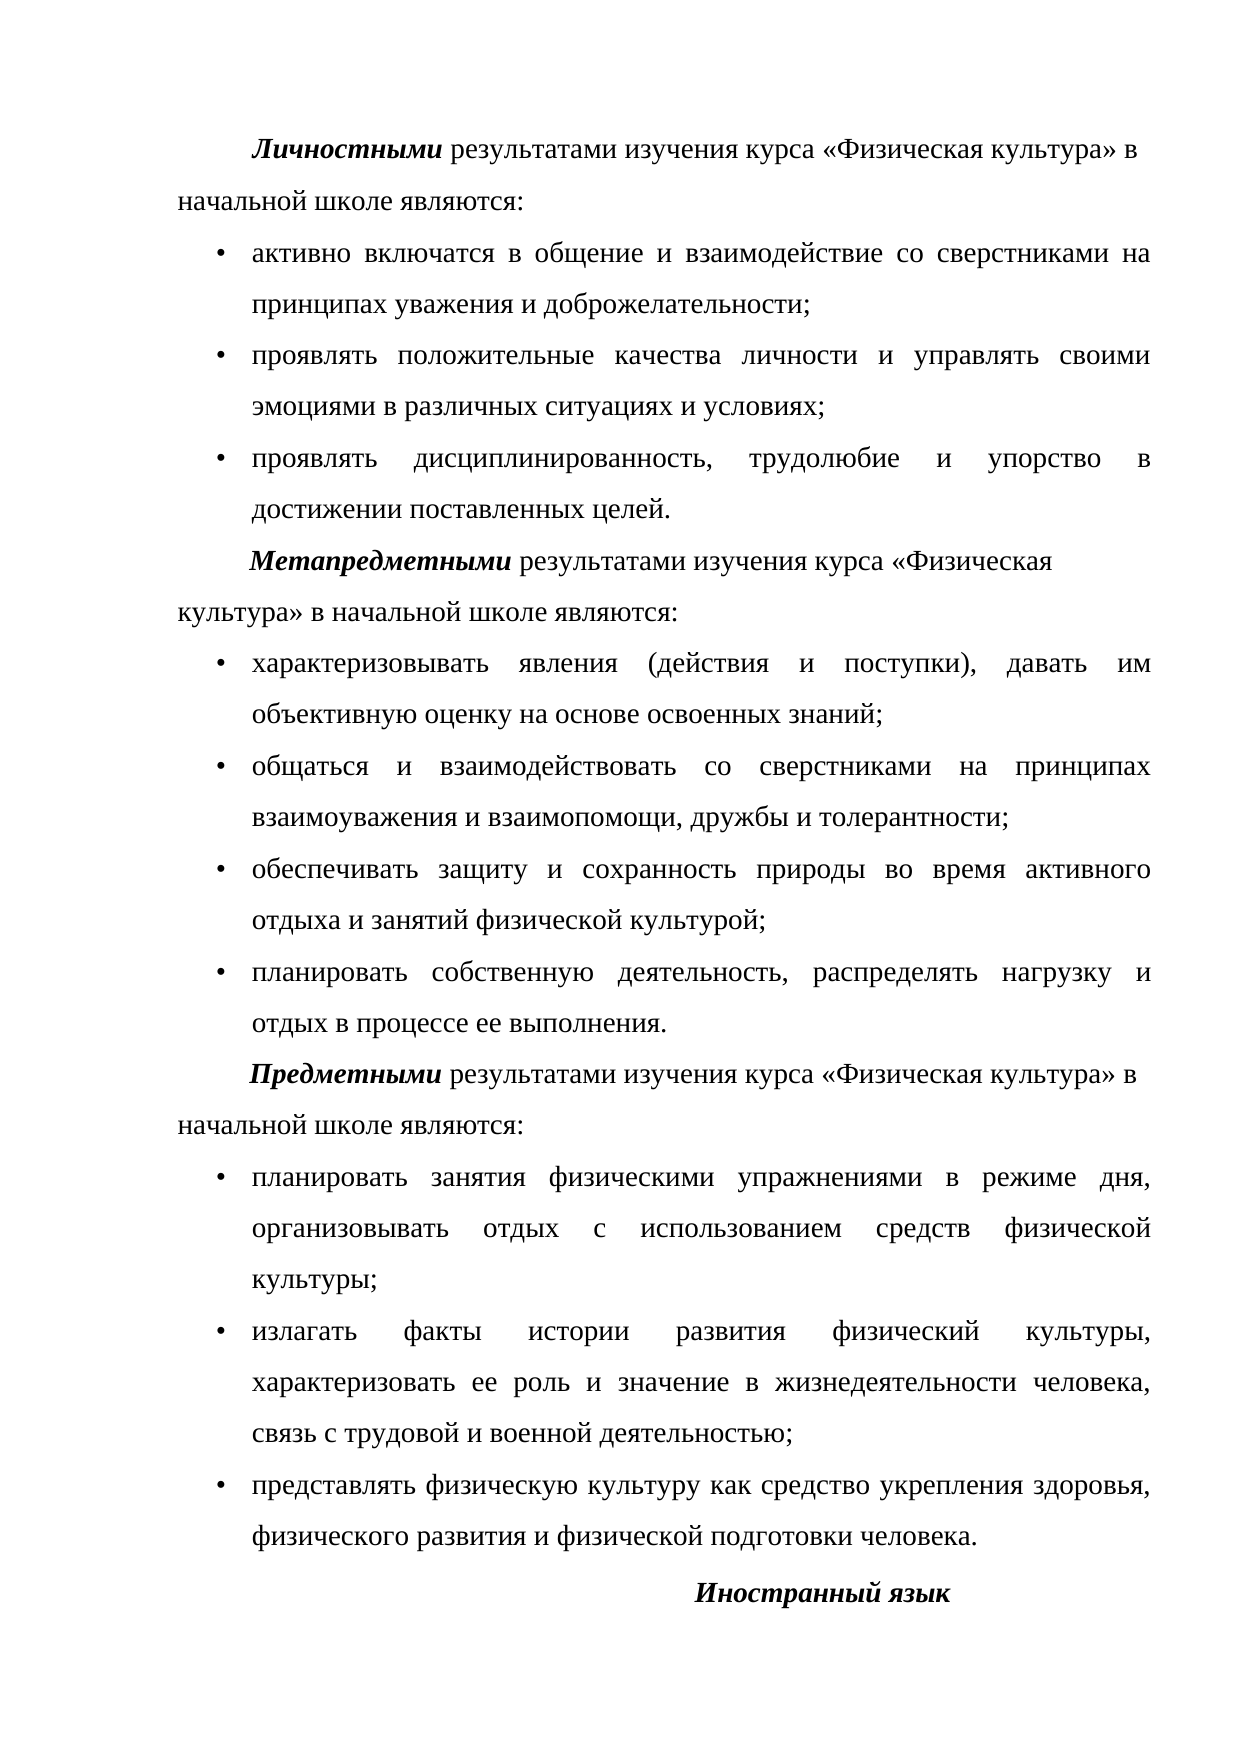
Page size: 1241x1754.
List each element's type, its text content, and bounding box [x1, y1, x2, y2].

list характеризовывать явления (действия и поступки), давать им объективную оценку на основе освоенных знаний; [216, 632, 1152, 734]
list проявлять положительные качества личности и управлять своими эмоциями в различных ситуациях и условиях; [216, 324, 1152, 426]
list активно включатся в общение и взаимодействие со сверстниками на принципах уважения и доброжелательности; [216, 221, 1152, 323]
list планировать собственную деятельность, распределять нагрузку и отдых в процессе ее выполнения. [216, 941, 1152, 1043]
list излагать факты истории развития физический культуры, характеризовать ее роль и значение в жизнедеятельности человека, связь с трудовой и военной деятельностью; [216, 1299, 1152, 1452]
text Иностранный язык [177, 1563, 1152, 1613]
list проявлять дисциплинированность, трудолюбие и упорство в достижении поставленных целей. [216, 427, 1152, 529]
list общаться и взаимодействовать со сверстниками на принципах взаимоуважения и взаимопомощи, дружбы и толерантности; [216, 735, 1152, 837]
list планировать занятия физическими упражнениями в режиме дня, организовывать отдых с использованием средств физической культуры; [216, 1145, 1152, 1298]
text Метапредметными результатами изучения курса «Физическая культура» в начальной школе являются: [177, 529, 1152, 631]
list обеспечивать защиту и сохранность природы во время активного отдыха и занятий физической культурой; [216, 837, 1152, 939]
text Предметными результатами изучения курса «Физическая культура» в начальной школе являются: [177, 1043, 1152, 1145]
list представлять физическую культуру как средство укрепления здоровья, физического развития и физической подготовки человека. [216, 1453, 1152, 1556]
text Личностными результатами изучения курса «Физическая культура» в начальной школе являются: [177, 118, 1152, 220]
